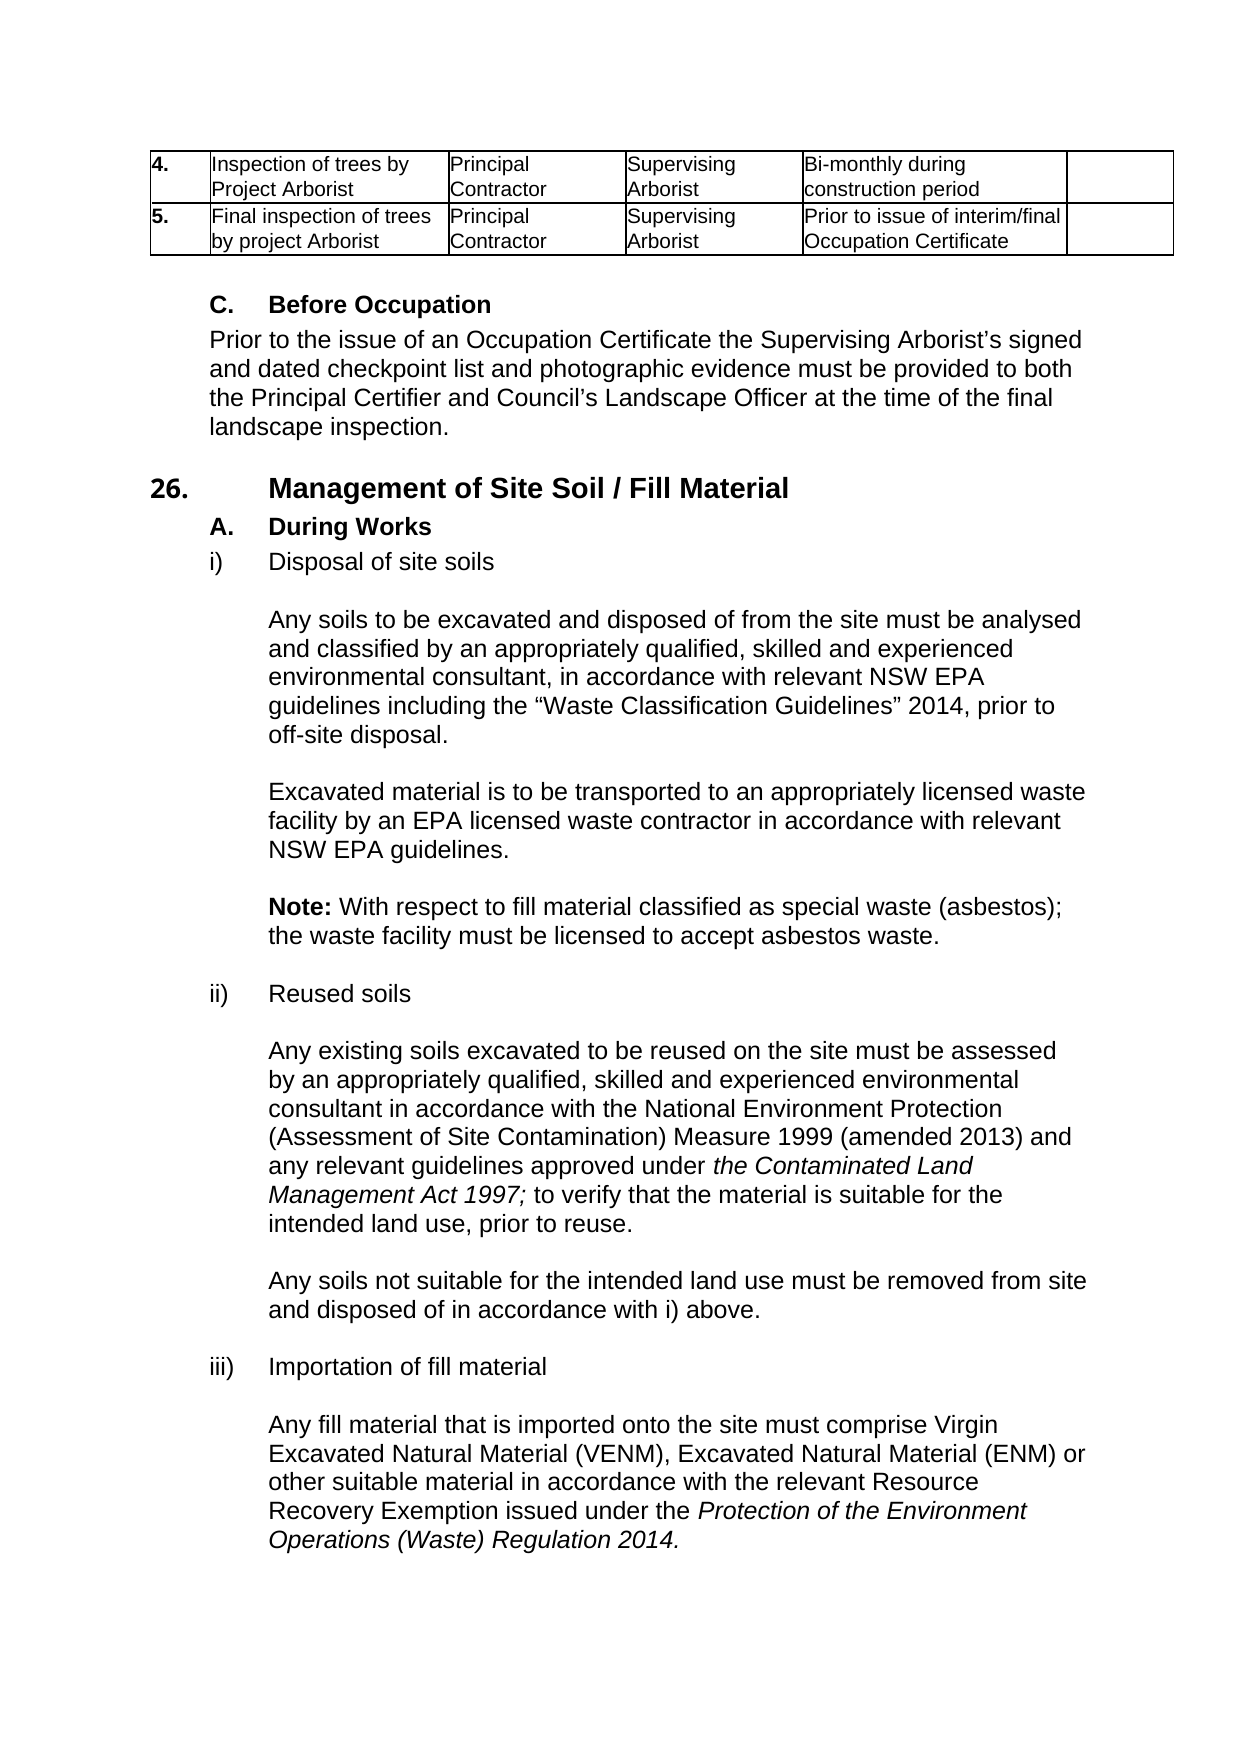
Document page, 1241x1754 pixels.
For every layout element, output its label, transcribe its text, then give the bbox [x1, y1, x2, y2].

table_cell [627, 152, 802, 202]
table_cell [1068, 204, 1173, 254]
text Note: With respect to fill material classified as special waste (asbestos); the waste facility must be licensed to accept asbestos waste. [268, 892, 1090, 950]
text C. Before Occupation [209, 291, 1090, 319]
text Any soils not suitable for the intended land use must be removed from site and disposed of in accordance with i) above. [268, 1266, 1090, 1324]
table_cell Final inspection of trees by project Arborist [211, 204, 448, 254]
table_cell Principal Contractor [450, 204, 625, 254]
text i) Disposal of site soils [209, 547, 1090, 576]
table_cell Inspection of trees by Project Arborist [211, 152, 448, 202]
text ii) Reused soils [209, 979, 1090, 1007]
table_cell Prior to issue of interim/final Occupation Certificate [804, 204, 1066, 254]
table_cell Bi-monthly during construction period [804, 152, 1066, 202]
text Any soils to be excavated and disposed of from the site must be analysed and classified by an appropriately qualified, skilled and experienced environmental consultant, in accordance with relevant NSW EPA guidelines including the “Waste Classification Guidelines” 2014, prior to off-site disposal. [268, 605, 1090, 749]
table_cell 4. [151, 152, 210, 202]
table_cell Supervising Arborist [627, 204, 802, 254]
text Any fill material that is imported onto the site must comprise Virgin Excavated Natural Material (VENM), Excavated Natural Material (ENM) or other suitable material in accordance with the relevant Resource Recovery Exemption issued under the Protection of the Environment Operations (Waste) Regulation 2014. [268, 1410, 1090, 1554]
text Prior to the issue of an Occupation Certificate the Supervising Arborist’s signed and dated checkpoint list and photographic evidence must be provided to both the Principal Certifier and Council’s Landscape Officer at the time of the final landscape inspection. [209, 326, 1090, 441]
text Excavated material is to be transported to an appropriately licensed waste facility by an EPA licensed waste contractor in accordance with relevant NSW EPA guidelines. [268, 777, 1090, 864]
text Any existing soils excavated to be reused on the site must be assessed by an appropriately qualified, skilled and experienced environmental consultant in accordance with the National Environment Protection (Assessment of Site Contamination) Measure 1999 (amended 2013) and any relevant guidelines approved under the Contaminated Land Management Act 1997; to verify that the material is suitable for the intended land use, prior to reuse. [268, 1036, 1090, 1237]
text iii) Importation of fill material [209, 1352, 1090, 1381]
table_cell [1068, 152, 1173, 202]
text Management of Site Soil / Fill Material (ENV3011) [150, 469, 1090, 506]
text A. During Works [209, 512, 1090, 541]
table_cell 5. [151, 203, 210, 254]
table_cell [450, 152, 625, 202]
